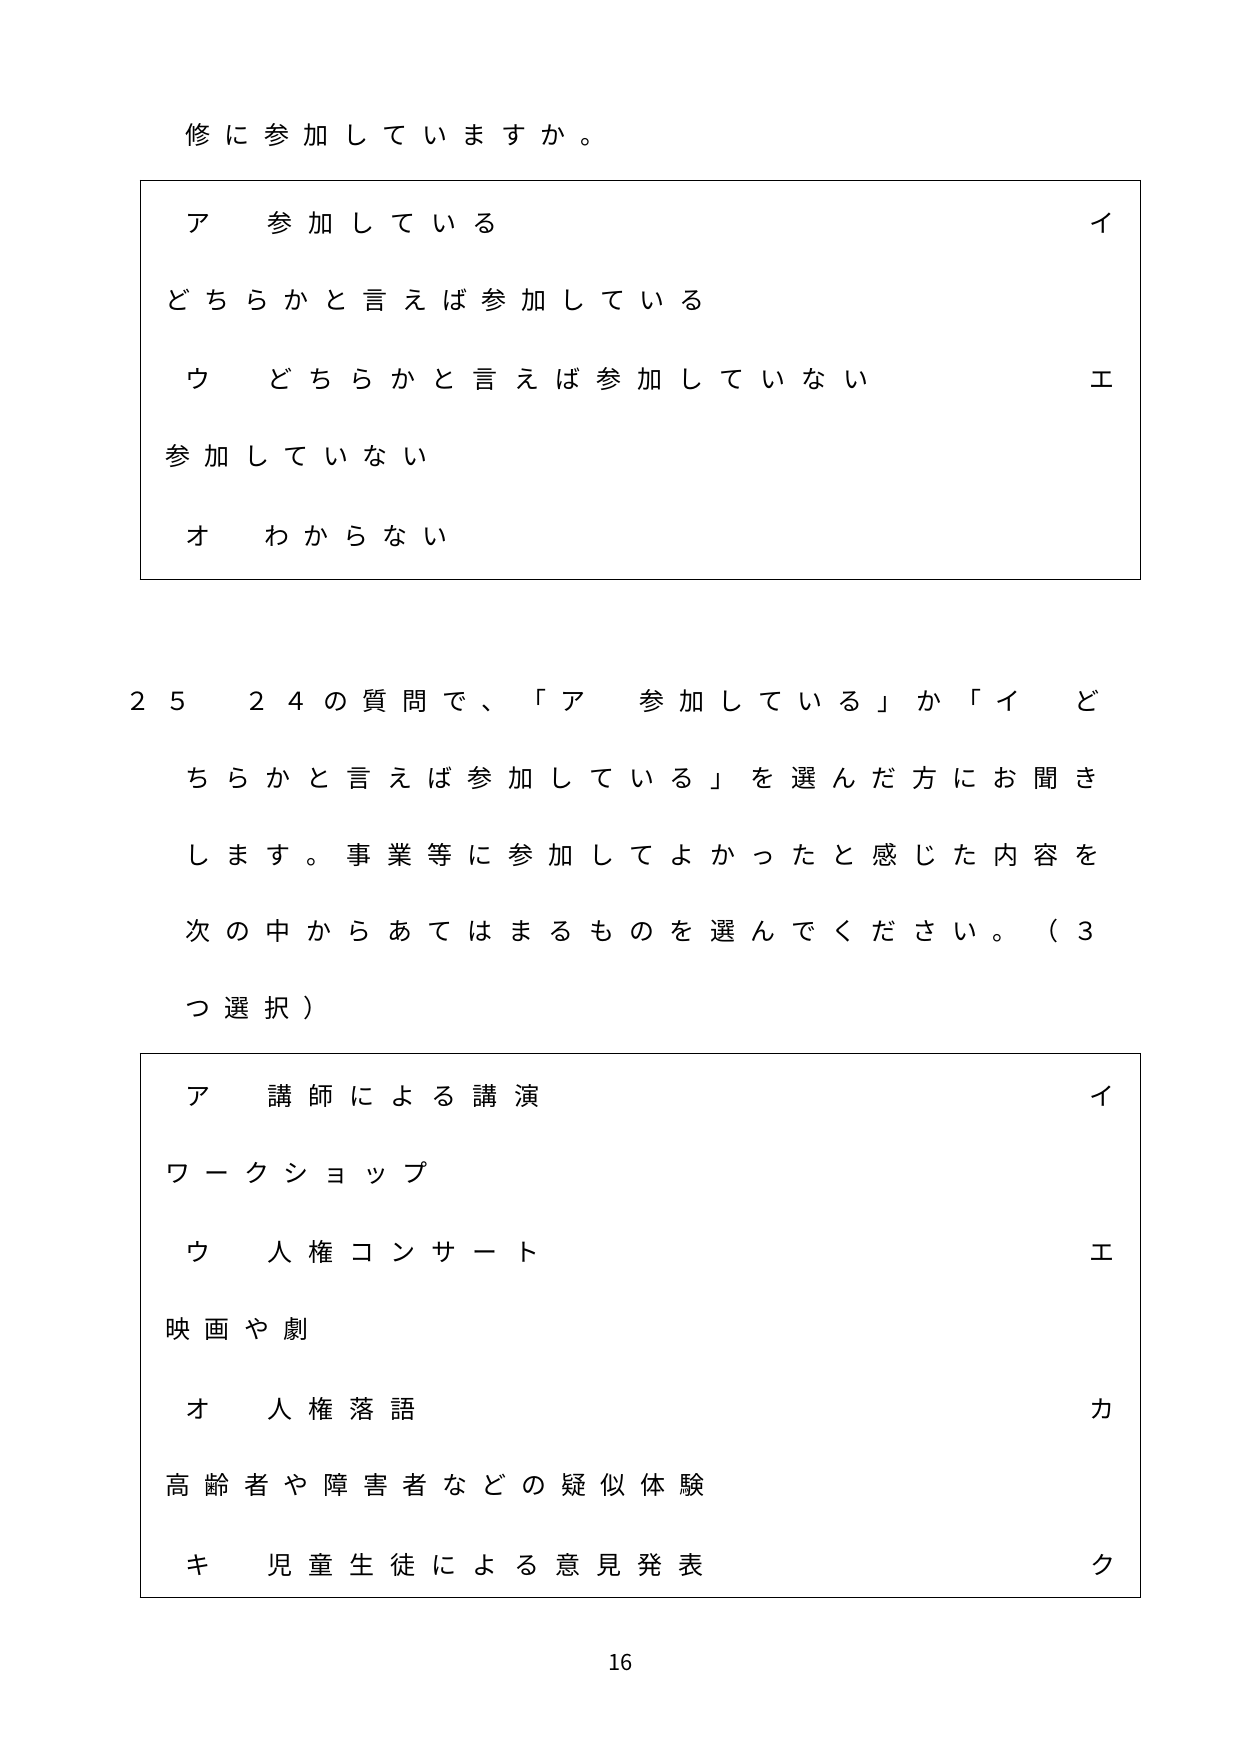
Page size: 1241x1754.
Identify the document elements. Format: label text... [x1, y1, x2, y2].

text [125, 100, 1115, 167]
table_header ア 参加している イ どちらかと言えば参加している ウ どちらかと言えば参加していない エ 参加していない オ わからない [141, 181, 1140, 579]
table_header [141, 1054, 1140, 1597]
text ２５ ２４の質問で、「ア 参加している」か「イ どちらかと言えば参加している」を選んだ方にお聞きします。事業等に参加してよかったと感じた内容を次の中からあてはまるものを選んでください。（３つ選択） [125, 667, 1115, 1040]
